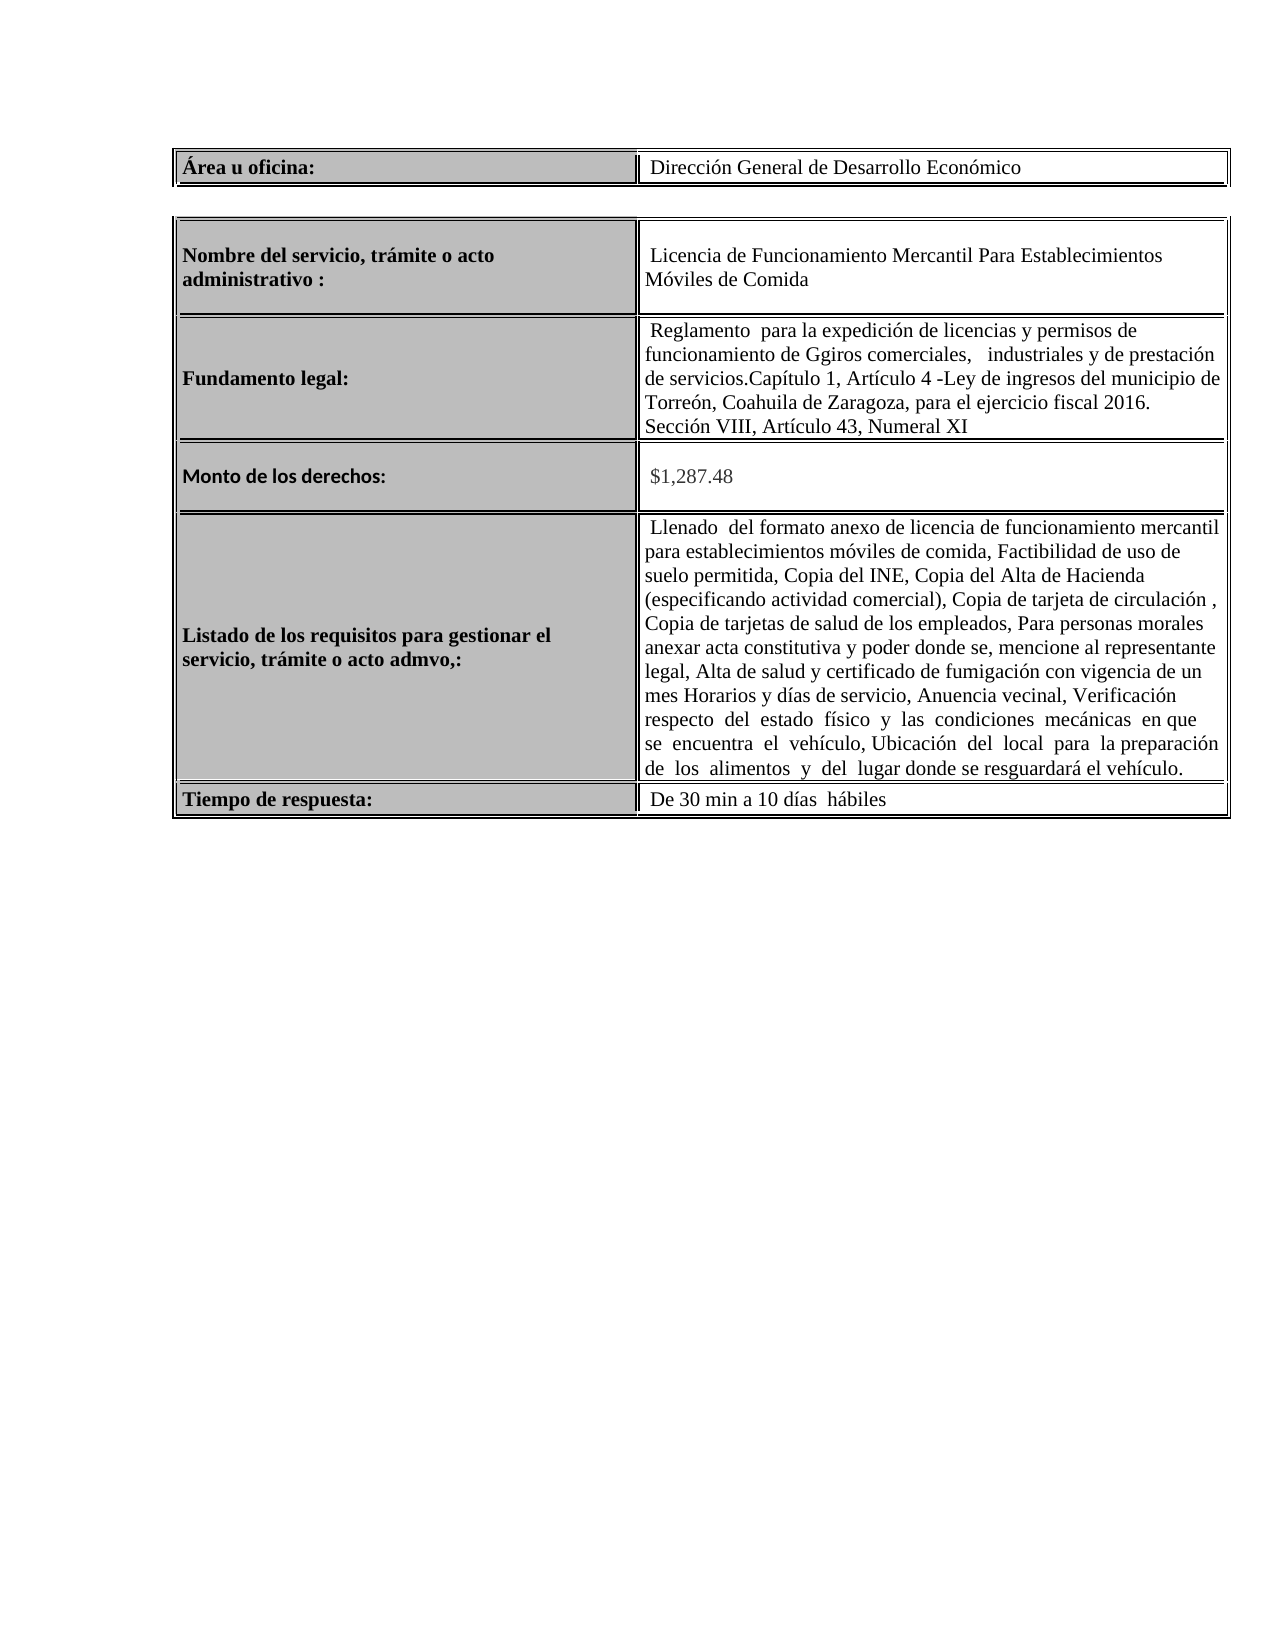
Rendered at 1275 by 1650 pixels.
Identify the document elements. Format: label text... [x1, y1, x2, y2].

table_cell [637, 182, 1229, 216]
table_header Dirección General de Desarrollo Económico [637, 149, 1229, 182]
table_cell Tiempo de respuesta: [175, 780, 637, 814]
table_cell [175, 182, 637, 216]
table_cell Reglamento para la expedición de licencias y permisos de funcionamiento de Ggiros comerciales, industriales y de prestación de servicios.Capítulo 1, Artículo 4 -Ley de ingresos del municipio de Torreón, Coahuila de Zaragoza, para el ejercicio fiscal 2016. Sección VIII, Artículo 43, Numeral XI [637, 313, 1229, 438]
table_cell Nombre del servicio, trámite o acto administrativo : [175, 216, 637, 313]
table_cell De 30 min a 10 días hábiles [637, 780, 1229, 814]
table_header Área u oficina: [177, 152, 637, 182]
table_cell Licencia de Funcionamiento Mercantil Para Establecimientos Móviles de Comida [637, 216, 1229, 313]
table_cell Llenado del formato anexo de licencia de funcionamiento mercantil para establecimientos móviles de comida, Factibilidad de uso de suelo permitida, Copia del INE, Copia del Alta de Hacienda (especificando actividad comercial), Copia de tarjeta de circulación , Copia de tarjetas de salud de los empleados, Para personas morales anexar acta constitutiva y poder donde se, mencione al representante legal, Alta de salud y certificado de fumigación con vigencia de un mes Horarios y días de servicio, Anuencia vecinal, Verificación respecto del estado físico y las condiciones mecánicas en que se encuentra el vehículo, Ubicación del local para la preparación de los alimentos y del lugar donde se resguardará el vehículo. [637, 510, 1229, 779]
table_cell Listado de los requisitos para gestionar el servicio, trámite o acto admvo,: [175, 510, 637, 779]
table_cell Fundamento legal: [175, 313, 637, 438]
table_cell Monto de los derechos: [175, 438, 637, 510]
table_cell $1,287.48 [637, 438, 1229, 510]
